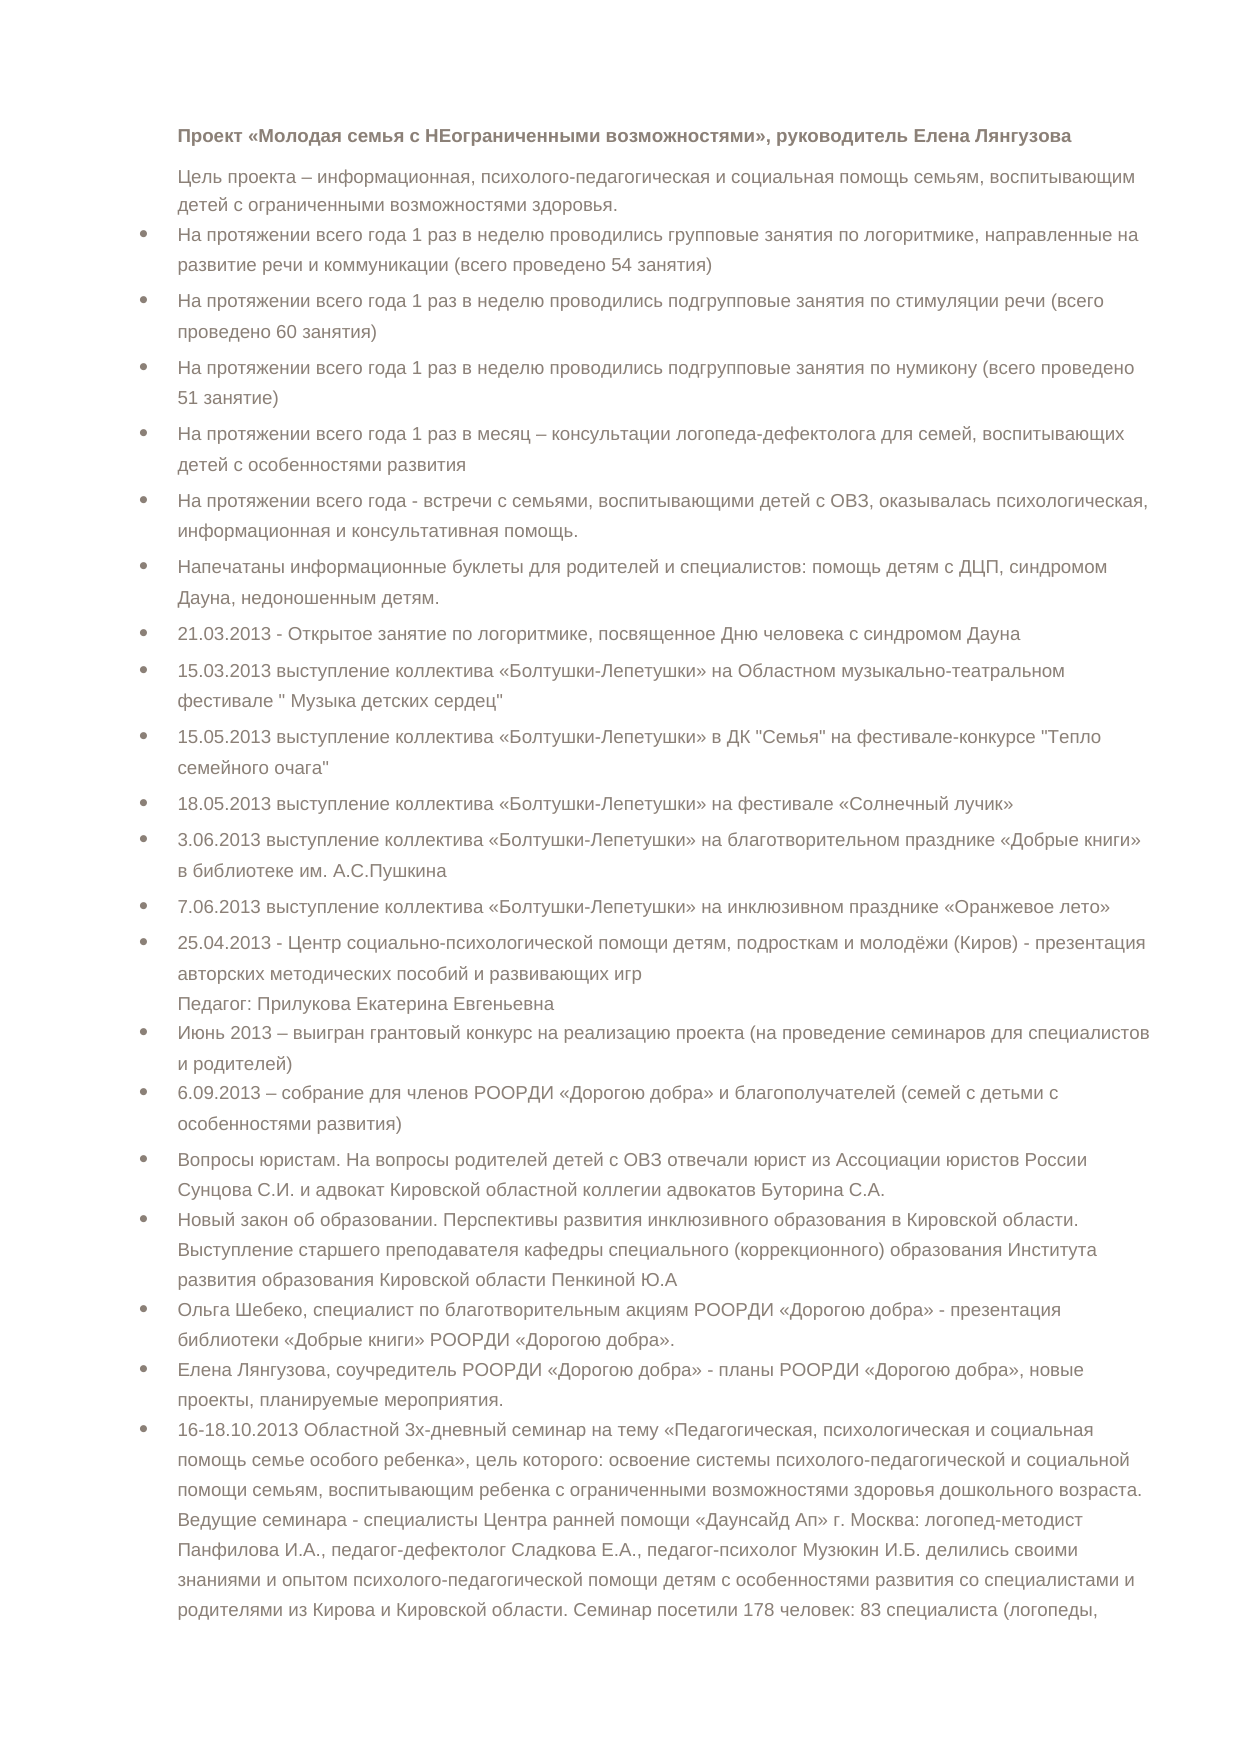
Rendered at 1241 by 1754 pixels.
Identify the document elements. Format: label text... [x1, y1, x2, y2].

list 15.03.2013 выступление коллектива «Болтушки-Лепетушки» на Областном музыкально-театральном фестивале " Музыка детских сердец" [140, 651, 1152, 711]
text Цель проекта – информационная, психолого-педагогическая и социальная помощь семьям, воспитывающим детей с ограниченными возможностями здоровья. [177, 159, 1152, 216]
text Проект «Молодая семья с НЕограниченными возможностями», руководитель Елена Лянгузова [177, 118, 1152, 146]
list Напечатаны информационные буклеты для родителей и специалистов: помощь детям с ДЦП, синдромом Дауна, недоношенным детям. [140, 548, 1152, 608]
list На протяжении всего года 1 раз в неделю проводились групповые занятия по логоритмике, направленные на развитие речи и коммуникации (всего проведено 54 занятия) [140, 216, 1152, 276]
list 3.06.2013 выступление коллектива «Болтушки-Лепетушки» на благотворительном празднике «Добрые книги» в библиотеке им. А.С.Пушкина [140, 821, 1152, 881]
list На протяжении всего года 1 раз в неделю проводились подгрупповые занятия по нумикону (всего проведено 51 занятие) [140, 349, 1152, 409]
list На протяжении всего года - встречи с семьями, воспитывающими детей с ОВЗ, оказывалась психологическая, информационная и консультативная помощь. [140, 482, 1152, 542]
list На протяжении всего года 1 раз в неделю проводились подгрупповые занятия по стимуляции речи (всего проведено 60 занятия) [140, 282, 1152, 342]
list 25.04.2013 - Центр социально-психологической помощи детям, подросткам и молодёжи (Киров) - презентация авторских методических пособий и развивающих игр Педагог: Прилукова Екатерина Евгеньевна [140, 924, 1152, 1014]
list Июнь 2013 – выигран грантовый конкурс на реализацию проекта (на проведение семинаров для специалистов и родителей) [140, 1014, 1152, 1074]
list 7.06.2013 выступление коллектива «Болтушки-Лепетушки» на инклюзивном празднике «Оранжевое лето» [140, 888, 1152, 918]
list Новый закон об образовании. Перспективы развития инклюзивного образования в Кировской области. Выступление старшего преподавателя кафедры специального (коррекционного) образования Института развития образования Кировской области Пенкиной Ю.А [140, 1201, 1152, 1291]
list 6.09.2013 – собрание для членов РООРДИ «Дорогою добра» и благополучателей (семей с детьми с особенностями развития) [140, 1074, 1152, 1134]
list 15.05.2013 выступление коллектива «Болтушки-Лепетушки» в ДК "Семья" на фестивале-конкурсе "Тепло семейного очага" [140, 718, 1152, 778]
list Вопросы юристам. На вопросы родителей детей с ОВЗ отвечали юрист из Ассоциации юристов России Сунцова С.И. и адвокат Кировской областной коллегии адвокатов Буторина С.А. [140, 1141, 1152, 1201]
list Ольга Шебеко, специалист по благотворительным акциям РООРДИ «Дорогою добра» - презентация библиотеки «Добрые книги» РООРДИ «Дорогою добра». [140, 1291, 1152, 1351]
list 21.03.2013 - Открытое занятие по логоритмике, посвященное Дню человека с синдромом Дауна [140, 615, 1152, 645]
list 18.05.2013 выступление коллектива «Болтушки-Лепетушки» на фестивале «Солнечный лучик» [140, 784, 1152, 814]
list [140, 1411, 1152, 1621]
list На протяжении всего года 1 раз в месяц – консультации логопеда-дефектолога для семей, воспитывающих детей с особенностями развития [140, 415, 1152, 475]
list Елена Лянгузова, соучредитель РООРДИ «Дорогою добра» - планы РООРДИ «Дорогою добра», новые проекты, планируемые мероприятия. [140, 1351, 1152, 1411]
